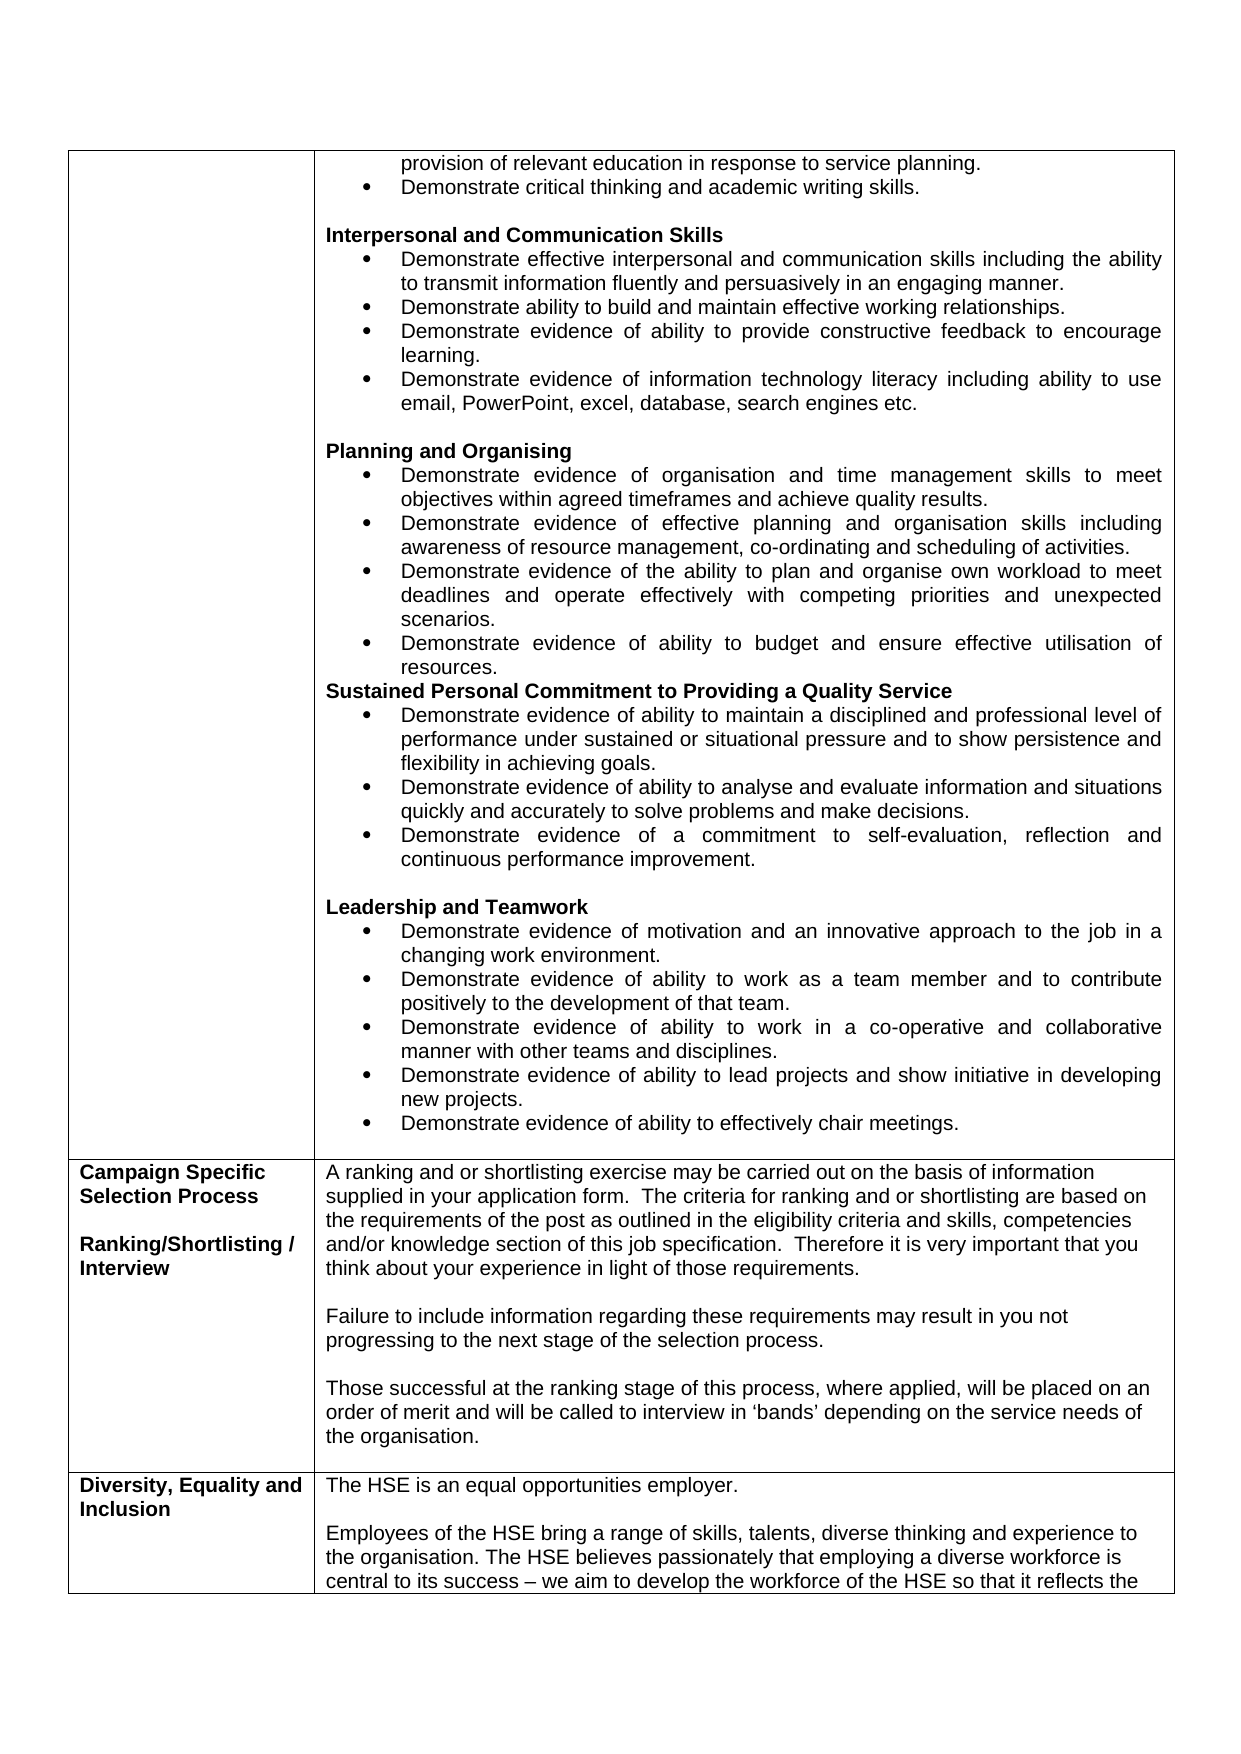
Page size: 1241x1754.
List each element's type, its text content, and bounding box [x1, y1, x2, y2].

table_cell Campaign Specific Selection Process Ranking/Shortlisting / Interview [69, 1160, 314, 1472]
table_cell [69, 151, 314, 1159]
table_cell A ranking and or shortlisting exercise may be carried out on the basis of information supplied in your application form. The criteria for ranking and or shortlisting are based on the requirements of the post as outlined in the eligibility criteria and skills, competencies and/or knowledge section of this job specification. Therefore it is very important that you think about your experience in light of those requirements. Failure to include information regarding these requirements may result in you not progressing to the next stage of the selection process. Those successful at the ranking stage of this process, where applied, will be placed on an order of merit and will be called to interview in ‘bands’ depending on the service needs of the organisation. [315, 1160, 1174, 1472]
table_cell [315, 151, 1174, 1159]
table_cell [315, 1473, 1174, 1592]
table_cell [69, 1473, 314, 1592]
